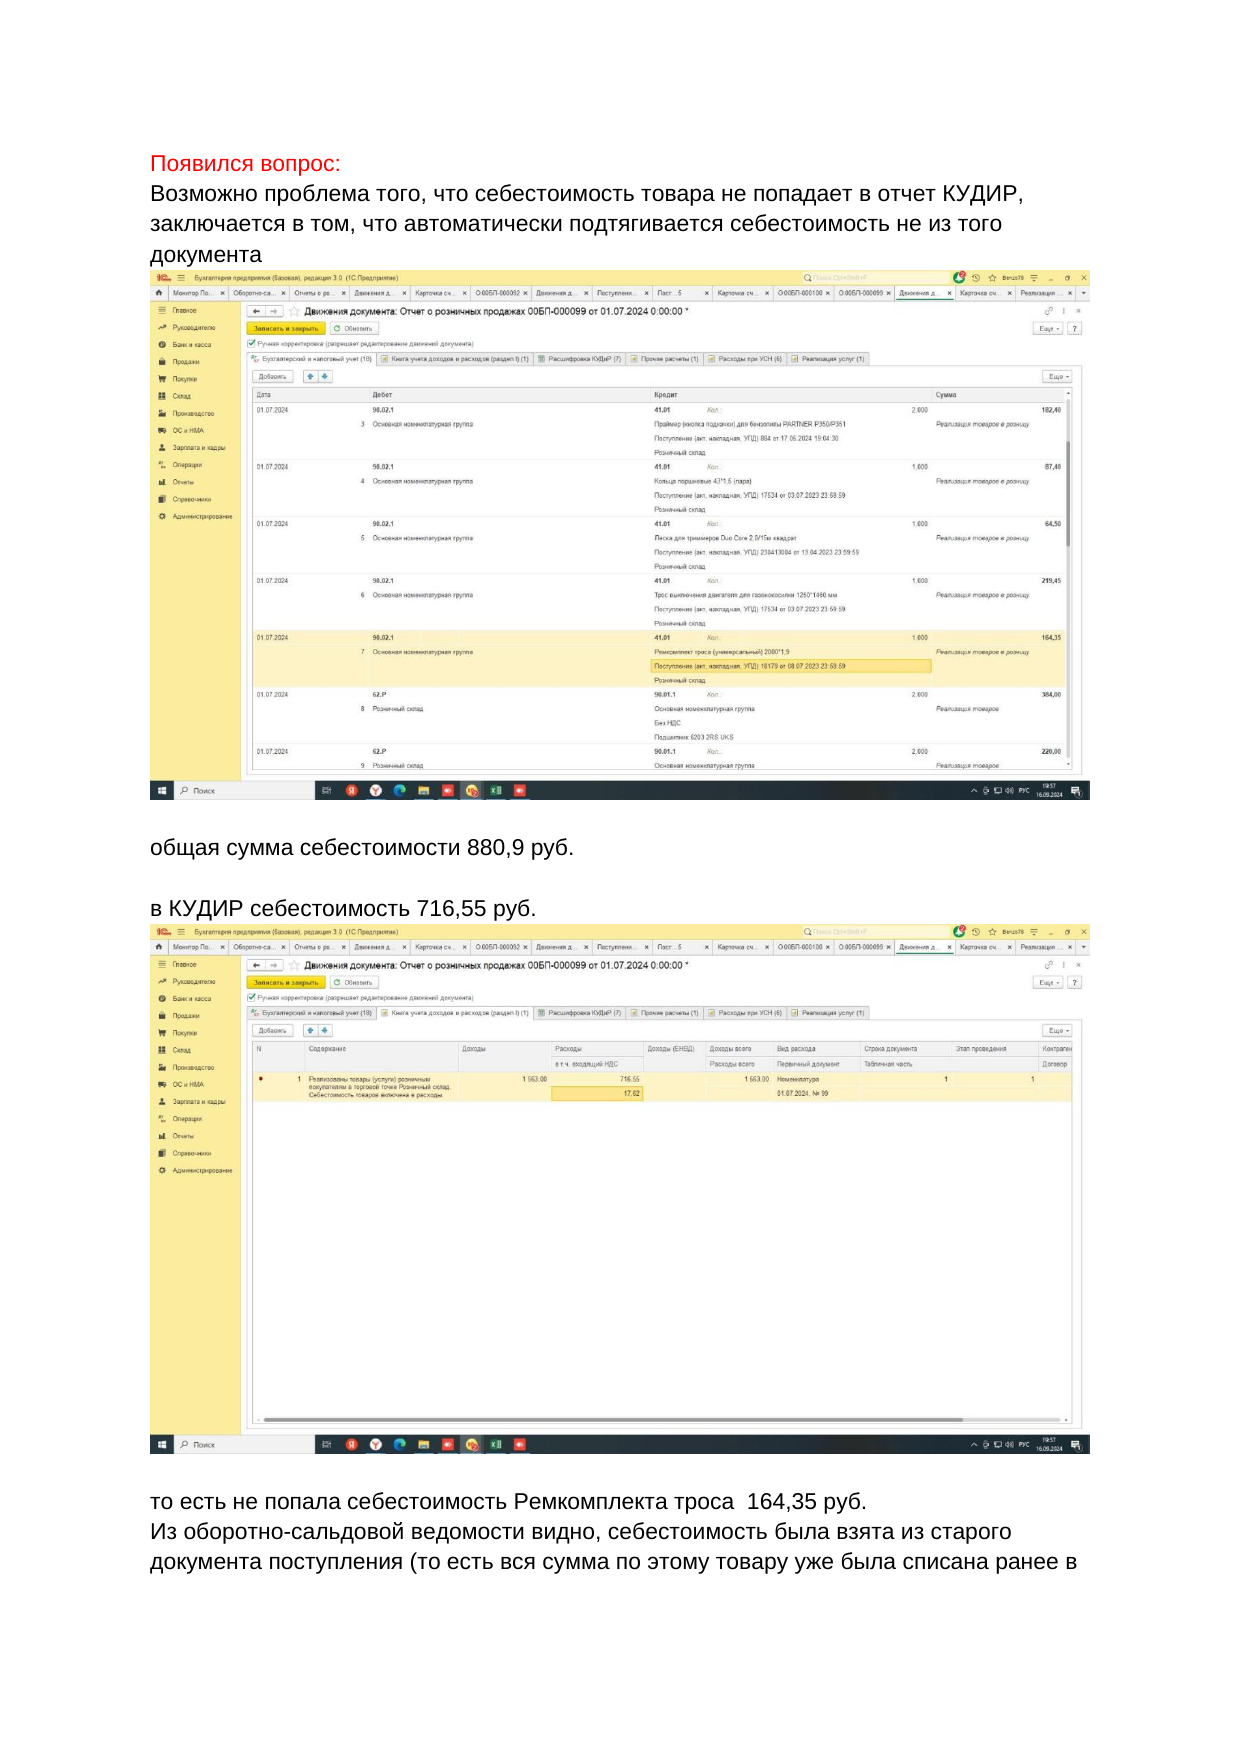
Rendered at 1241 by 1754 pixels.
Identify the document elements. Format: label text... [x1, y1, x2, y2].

picture [150, 924, 1090, 1454]
text Возможно проблема того, что себестоимость товара не попадает в отчет КУДИР, заключается в том, что автоматически подтягивается себестоимость не из того документа [150, 180, 1090, 267]
text Появился вопрос: [150, 150, 1090, 176]
text общая сумма себестоимости 880,9 руб. [150, 834, 1090, 860]
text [150, 1518, 1090, 1575]
text то есть не попала себестоимость Ремкомплекта троса 164,35 руб. [150, 1488, 1090, 1514]
text в КУДИР себестоимость 716,55 руб. [150, 894, 1090, 921]
picture [150, 270, 1090, 800]
